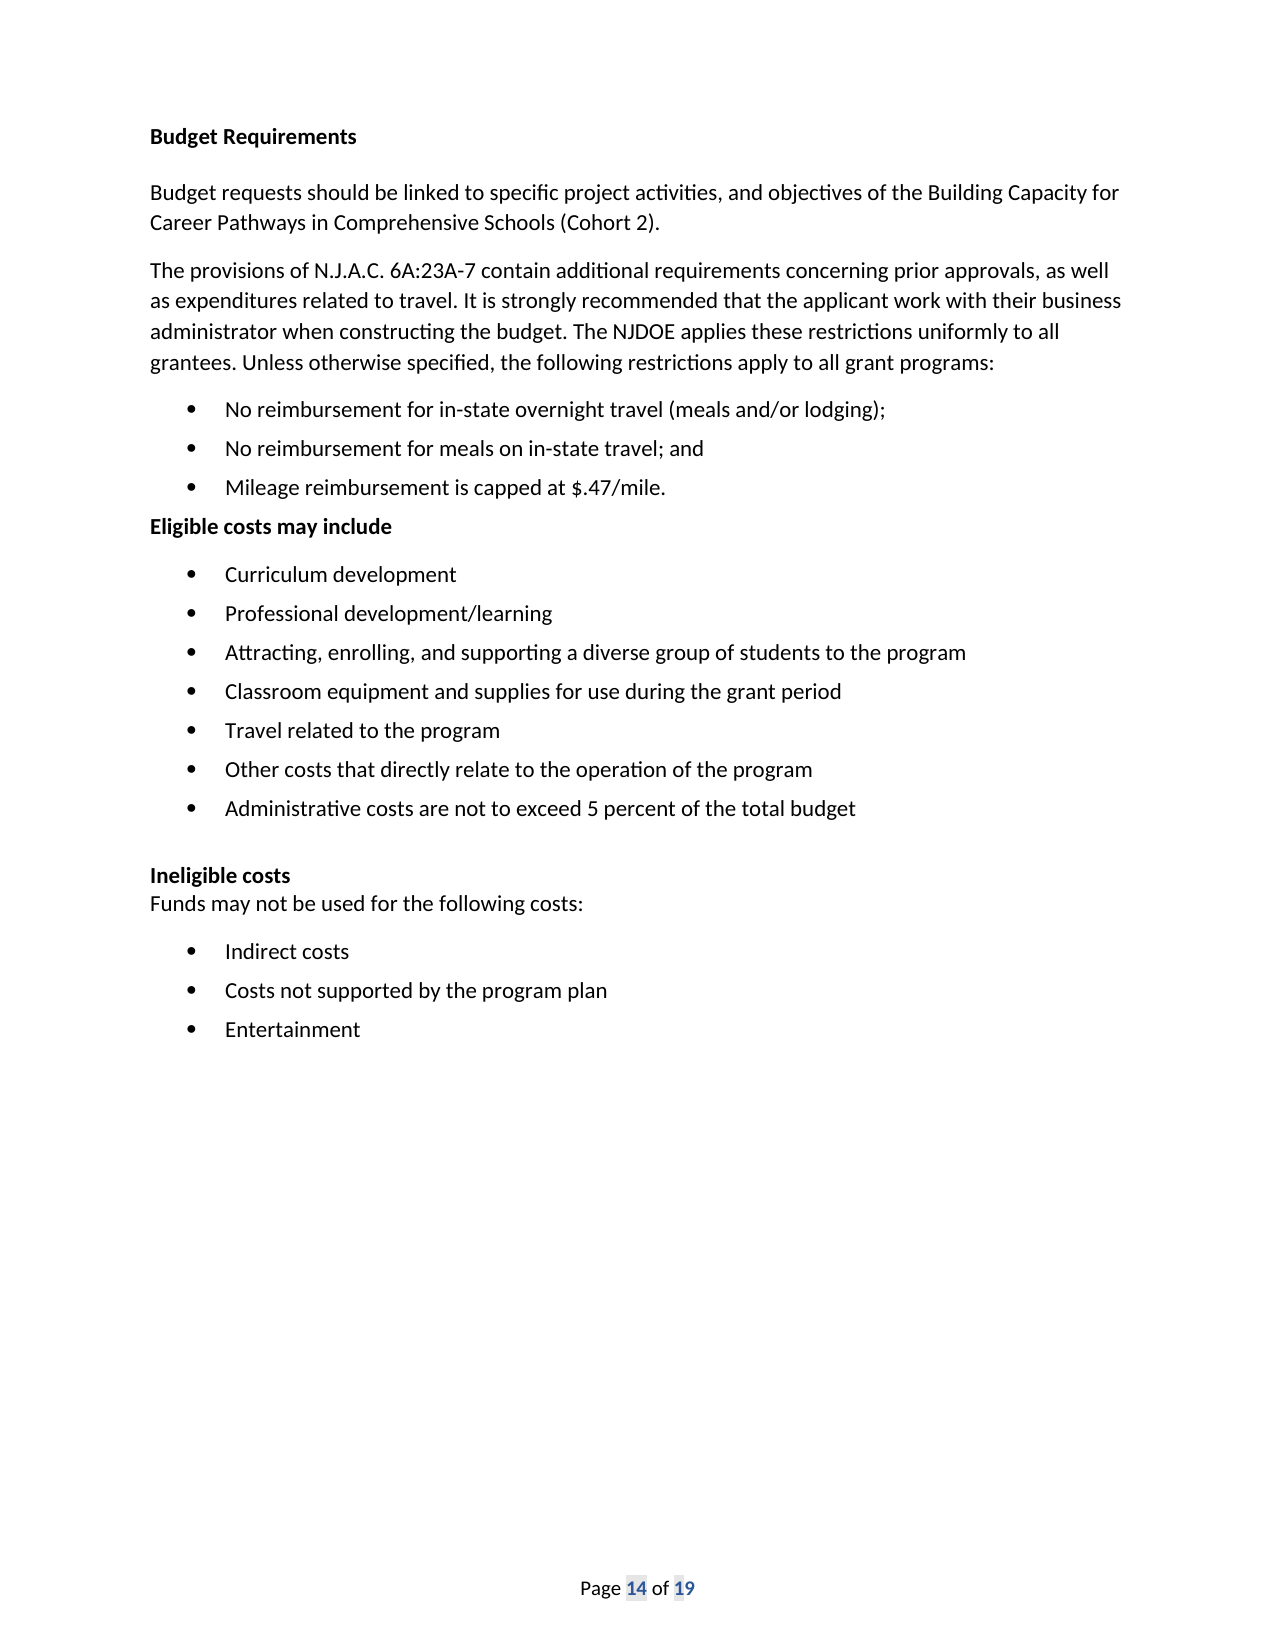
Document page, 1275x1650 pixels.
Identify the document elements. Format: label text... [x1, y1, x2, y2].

list Classroom equipment and supplies for use during the grant period [187, 677, 1125, 705]
list Professional development/learning [187, 599, 1125, 627]
list Entertainment [187, 1015, 1125, 1043]
text The provisions of N.J.A.C. 6A:23A-7 contain additional requirements concerning prior approvals, as well as expenditures related to travel. It is strongly recommended that the applicant work with their business administrator when constructing the budget. The NJDOE applies these restrictions uniformly to all grantees. Unless otherwise specified, the following restrictions apply to all grant programs: [150, 256, 1125, 376]
text Funds may not be used for the following costs: [150, 889, 1125, 917]
list Costs not supported by the program plan [187, 976, 1125, 1004]
subtitle Budget Requirements [150, 122, 1125, 150]
list No reimbursement for in-state overnight travel (meals and/or lodging); [187, 395, 1125, 423]
list Other costs that directly relate to the operation of the program [187, 755, 1125, 783]
list Indirect costs [187, 937, 1125, 965]
text Eligible costs may include [150, 512, 1125, 541]
text Ineligible costs [150, 861, 1125, 889]
list Curriculum development [187, 560, 1125, 588]
list Attracting, enrolling, and supporting a diverse group of students to the program [187, 638, 1125, 666]
list Administrative costs are not to exceed 5 percent of the total budget [187, 794, 1125, 822]
list No reimbursement for meals on in-state travel; and [187, 434, 1125, 462]
list Travel related to the program [187, 716, 1125, 744]
text Budget requests should be linked to specific project activities, and objectives of the Building Capacity for Career Pathways in Comprehensive Schools (Cohort 2). [150, 178, 1125, 236]
list Mileage reimbursement is capped at $.47/mile. [187, 473, 1125, 501]
